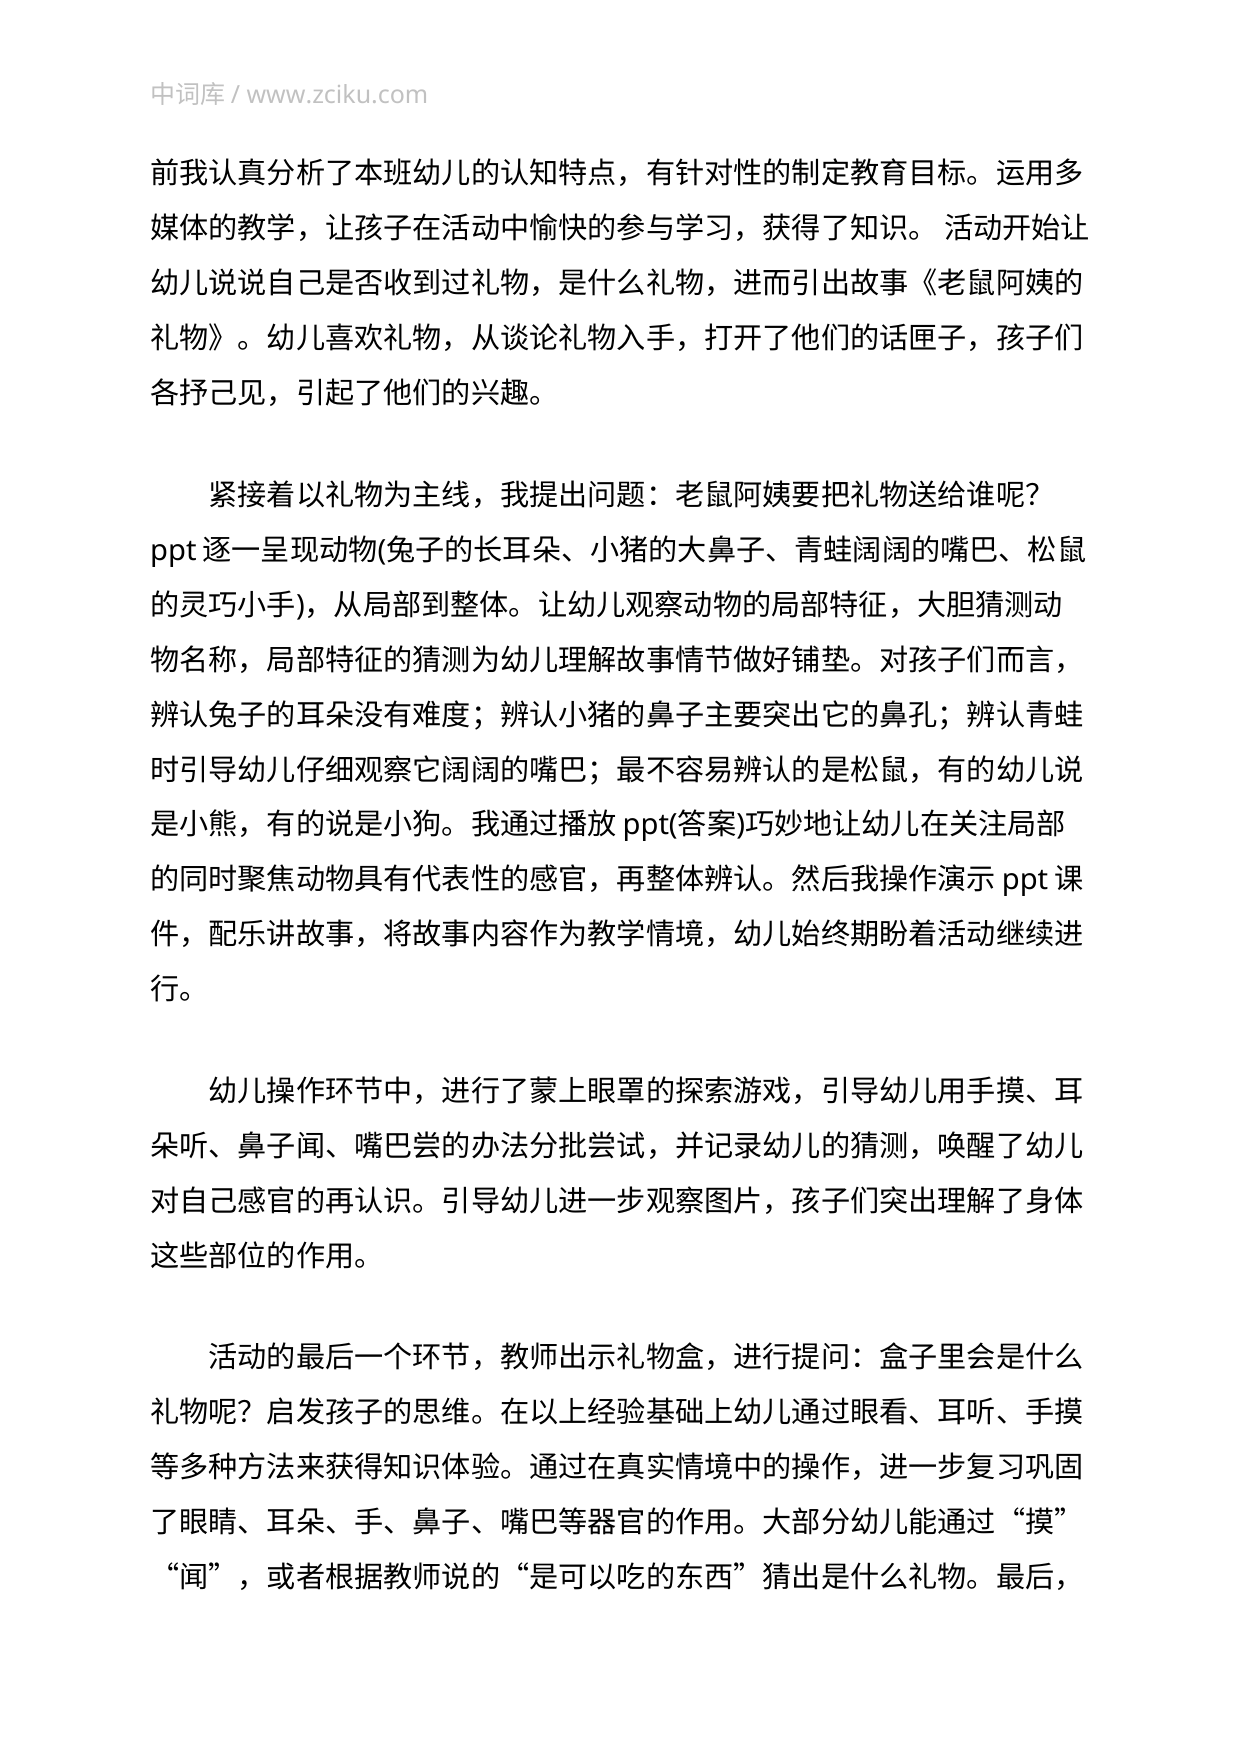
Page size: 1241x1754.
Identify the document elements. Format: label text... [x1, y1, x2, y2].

text 紧接着以礼物为主线，我提出问题：老鼠阿姨要把礼物送给谁呢？ppt逐一呈现动物(兔子的长耳朵、小猪的大鼻子、青蛙阔阔的嘴巴、松鼠的灵巧小手)，从局部到整体。让幼儿观察动物的局部特征，大胆猜测动物名称，局部特征的猜测为幼儿理解故事情节做好铺垫。对孩子们而言，辨认兔子的耳朵没有难度；辨认小猪的鼻子主要突出它的鼻孔；辨认青蛙时引导幼儿仔细观察它阔阔的嘴巴；最不容易辨认的是松鼠，有的幼儿说是小熊，有的说是小狗。我通过播放ppt(答案)巧妙地让幼儿在关注局部的同时聚焦动物具有代表性的感官，再整体辨认。然后我操作演示ppt课件，配乐讲故事，将故事内容作为教学情境，幼儿始终期盼着活动继续进行。 [150, 471, 1090, 1008]
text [150, 150, 1090, 412]
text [150, 1334, 1090, 1596]
text 幼儿操作环节中，进行了蒙上眼罩的探索游戏，引导幼儿用手摸、耳朵听、鼻子闻、嘴巴尝的办法分批尝试，并记录幼儿的猜测，唤醒了幼儿对自己感官的再认识。引导幼儿进一步观察图片，孩子们突出理解了身体这些部位的作用。 [150, 1068, 1090, 1274]
